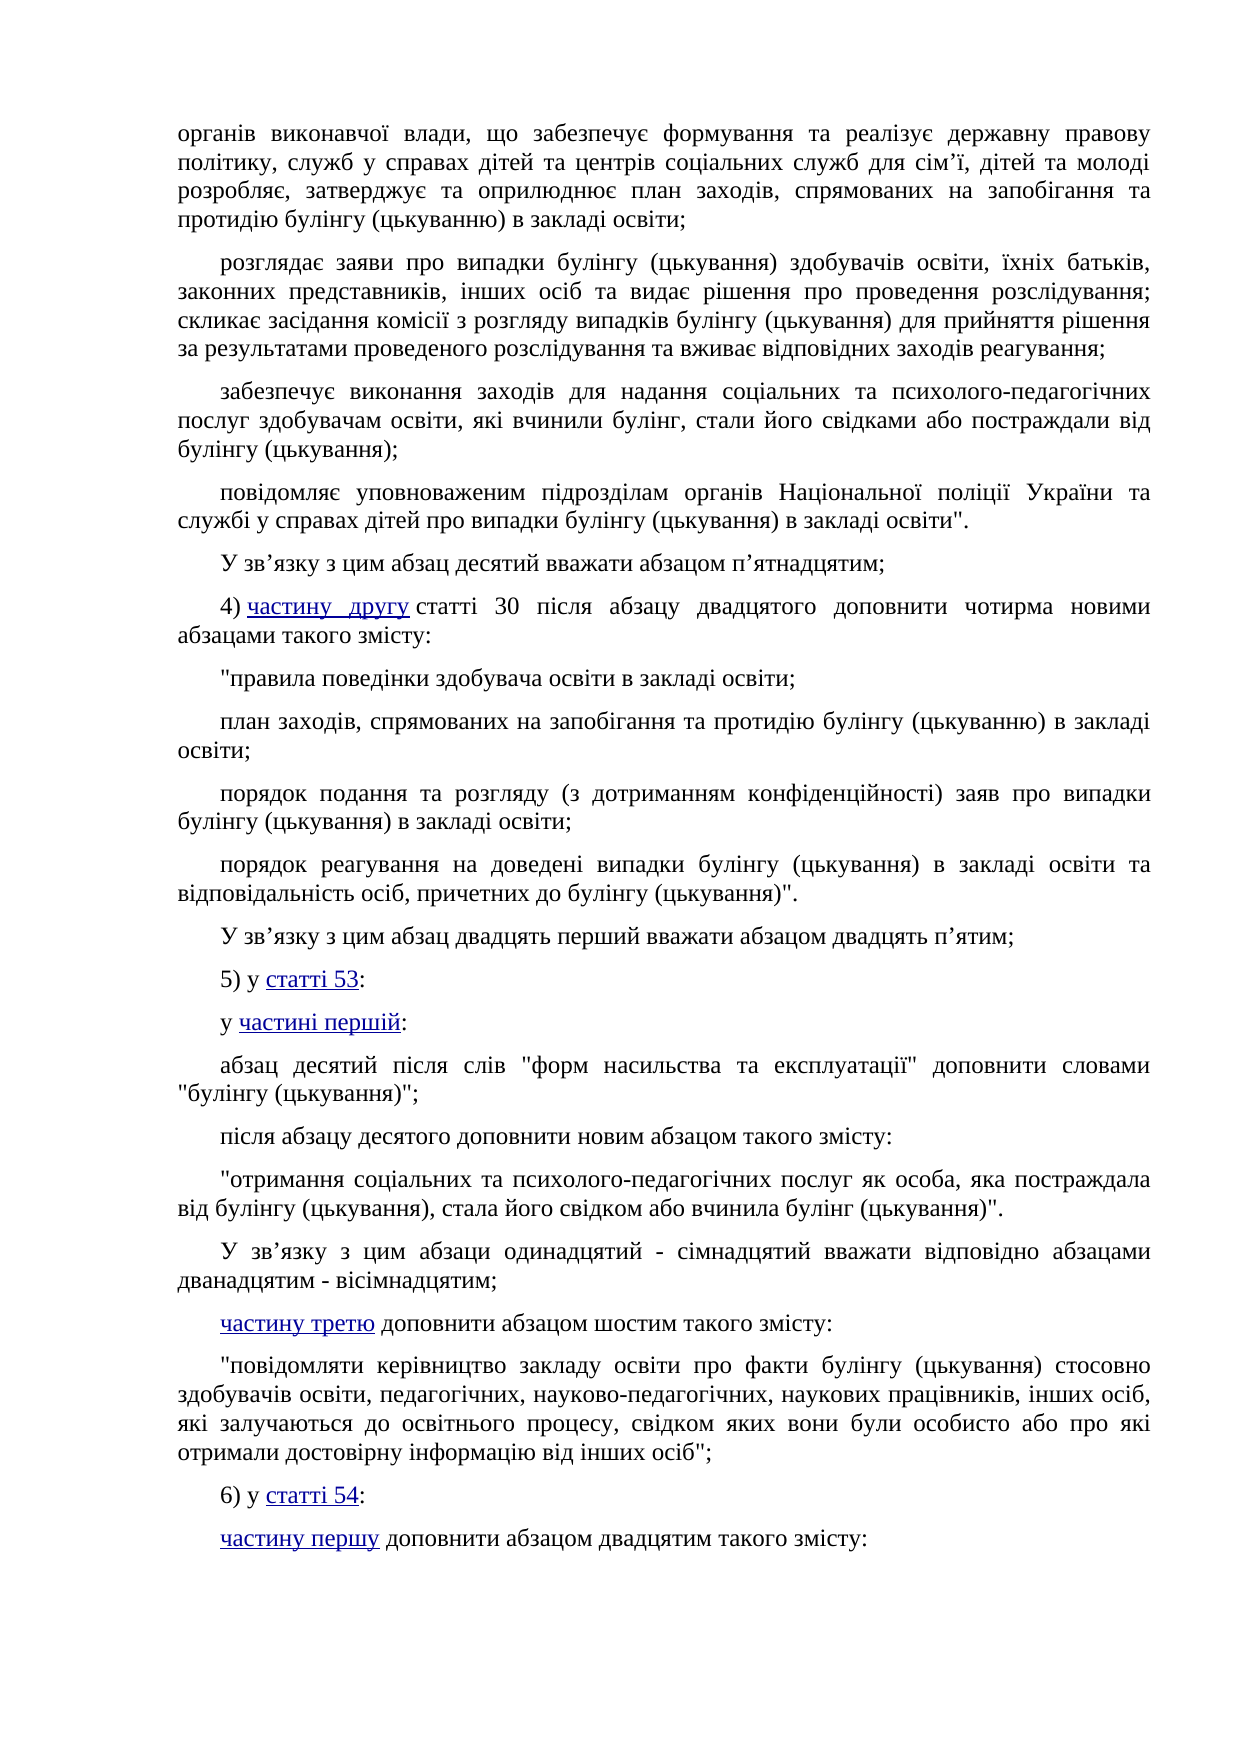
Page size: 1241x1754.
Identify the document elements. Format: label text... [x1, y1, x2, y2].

text порядок реагування на доведені випадки булінгу (цькування) в закладі освіти та відповідальність осіб, причетних до булінгу (цькування)". [177, 849, 1152, 907]
text порядок подання та розгляду (з дотриманням конфіденційності) заяв про випадки булінгу (цькування) в закладі освіти; [177, 778, 1152, 835]
text 6) у статті 54: [177, 1480, 1152, 1508]
text частину першу доповнити абзацом двадцятим такого змісту: [177, 1523, 1152, 1551]
text У зв’язку з цим абзац десятий вважати абзацом п’ятнадцятим; [177, 548, 1152, 577]
text "правила поведінки здобувача освіти в закладі освіти; [177, 663, 1152, 692]
text розглядає заяви про випадки булінгу (цькування) здобувачів освіти, їхніх батьків, законних представників, інших осіб та видає рішення про проведення розслідування; скликає засідання комісії з розгляду випадків булінгу (цькування) для прийняття рішення за результатами проведеного розслідування та вживає відповідних заходів реагування; [177, 247, 1152, 362]
text "отримання соціальних та психолого-педагогічних послуг як особа, яка постраждала від булінгу (цькування), стала його свідком або вчинила булінг (цькування)". [177, 1164, 1152, 1222]
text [177, 118, 1152, 233]
text У зв’язку з цим абзаци одинадцятий - сімнадцятий вважати відповідно абзацами дванадцятим - вісімнадцятим; [177, 1236, 1152, 1293]
text повідомляє уповноваженим підрозділам органів Національної поліції України та службі у справах дітей про випадки булінгу (цькування) в закладі освіти". [177, 477, 1152, 534]
text "повідомляти керівництво закладу освіти про факти булінгу (цькування) стосовно здобувачів освіти, педагогічних, науково-педагогічних, наукових працівників, інших осіб, які залучаються до освітнього процесу, свідком яких вони були особисто або про які отримали достовірну інформацію від інших осіб"; [177, 1351, 1152, 1466]
text план заходів, спрямованих на запобігання та протидію булінгу (цькуванню) в закладі освіти; [177, 706, 1152, 763]
text 5) у статті 53: [177, 964, 1152, 993]
text У зв’язку з цим абзац двадцять перший вважати абзацом двадцять п’ятим; [177, 921, 1152, 950]
text забезпечує виконання заходів для надання соціальних та психолого-педагогічних послуг здобувачам освіти, які вчинили булінг, стали його свідками або постраждали від булінгу (цькування); [177, 376, 1152, 463]
text після абзацу десятого доповнити новим абзацом такого змісту: [177, 1121, 1152, 1150]
text 4) частину другу статті 30 після абзацу двадцятого доповнити чотирма новими абзацами такого змісту: [177, 591, 1152, 649]
text у частині першій: [177, 1007, 1152, 1036]
text частину третю доповнити абзацом шостим такого змісту: [177, 1308, 1152, 1336]
text абзац десятий після слів "форм насильства та експлуатації" доповнити словами "булінгу (цькування)"; [177, 1050, 1152, 1107]
